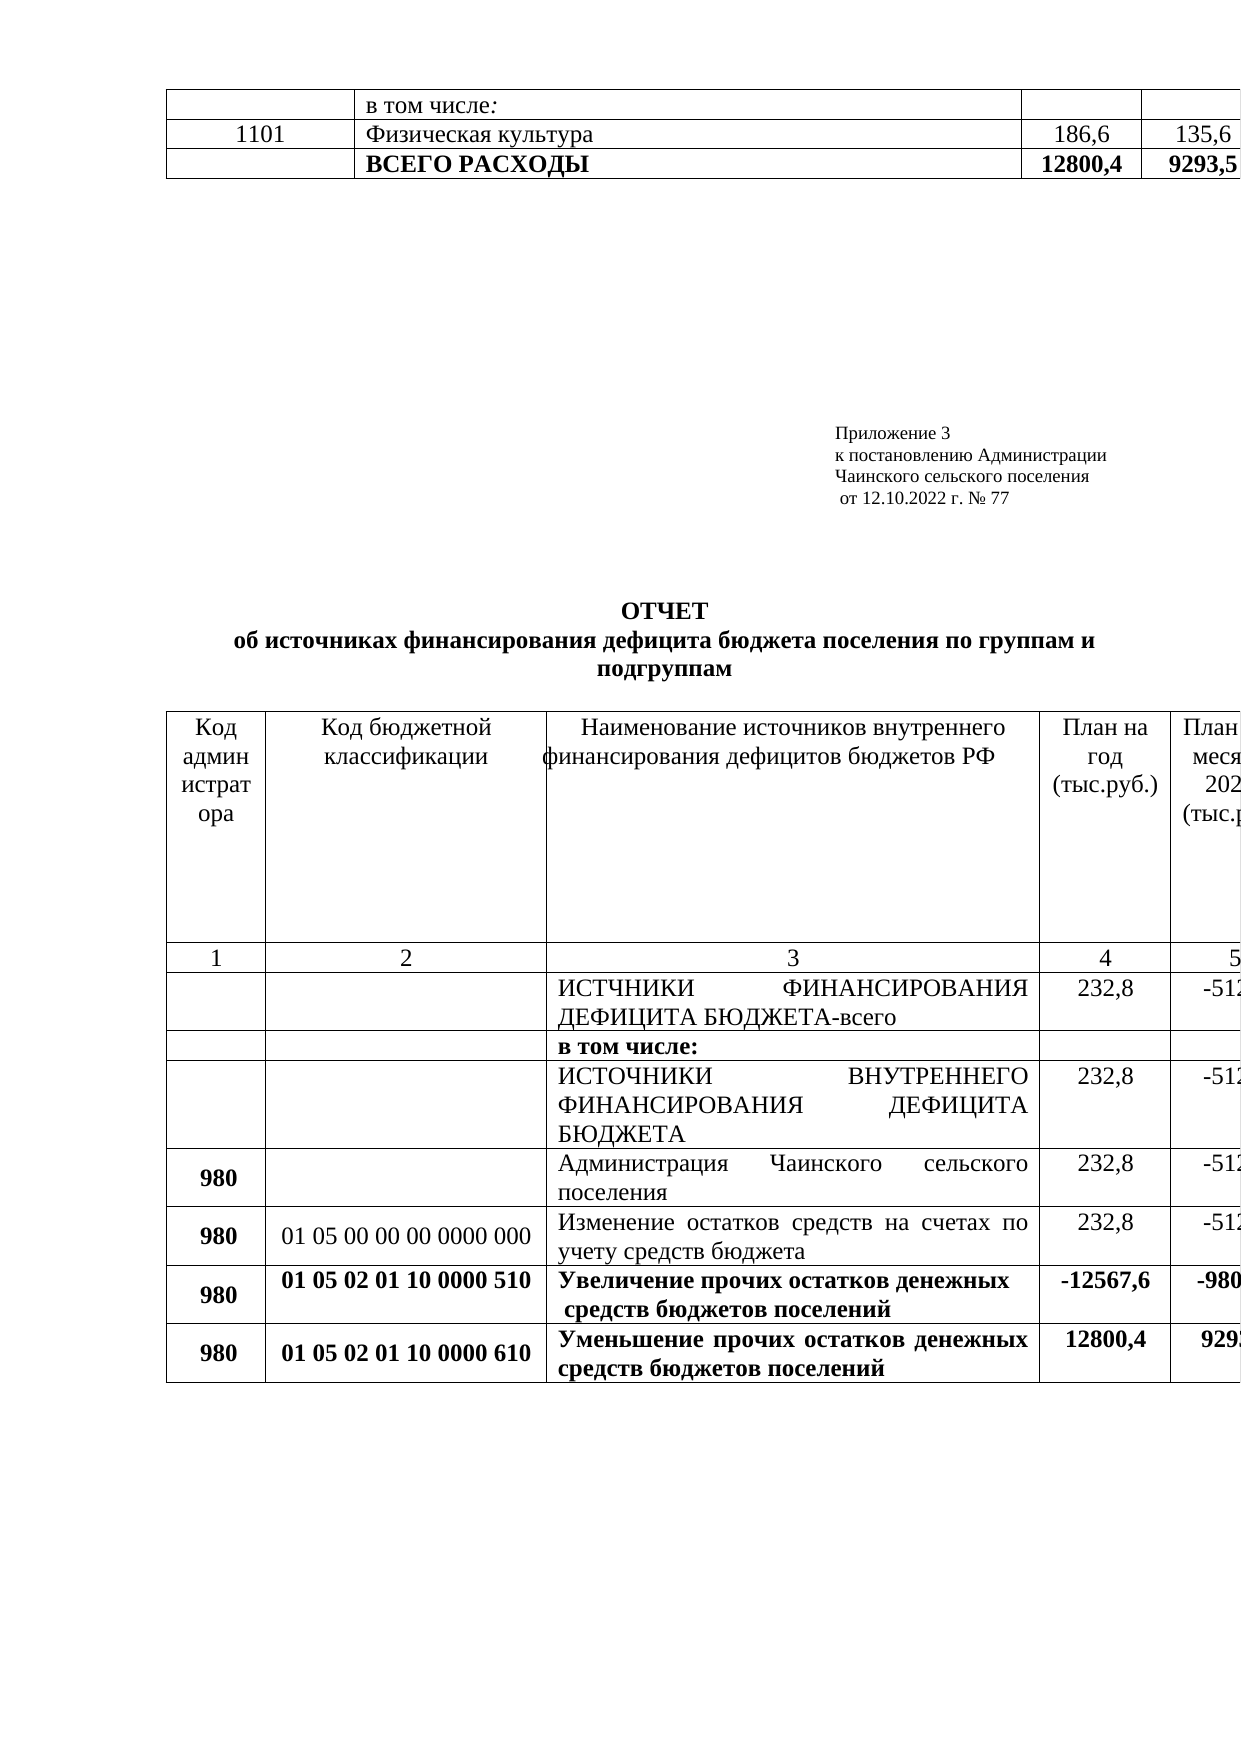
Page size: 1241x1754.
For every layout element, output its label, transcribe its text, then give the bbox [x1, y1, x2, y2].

table_cell -12567,6 [1040, 1266, 1170, 1323]
table_cell 2 [266, 943, 546, 972]
table_cell Физическая культура [355, 120, 1021, 148]
table_cell 01 05 00 00 00 0000 000 [266, 1207, 546, 1264]
table_cell 01 05 02 01 10 0000 510 [266, 1266, 546, 1323]
table_cell [1142, 90, 1240, 118]
table_cell 135,6 [1142, 120, 1240, 148]
table_header Код администратора [167, 712, 265, 942]
table_cell [266, 1149, 546, 1206]
table_cell 980 [167, 1149, 265, 1206]
table_cell Администрация Чаинского сельского поселения [547, 1149, 1039, 1206]
table_cell [167, 90, 354, 118]
table_cell 12800,4 [1040, 1324, 1170, 1382]
table_cell 5 [1171, 943, 1240, 972]
table_cell ИСТОЧНИКИ ВНУТРЕННЕГО ФИНАНСИРОВАНИЯ ДЕФИЦИТА БЮДЖЕТА [547, 1061, 1039, 1147]
table_cell 1 [167, 943, 265, 972]
table_cell Увеличение прочих остатков денежных средств бюджетов поселений [547, 1266, 1039, 1323]
table_header План на 9 месяцев 2022г (тыс.руб.) [1171, 712, 1240, 942]
text об источниках финансирования дефицита бюджета поселения по группам и подгруппам [177, 625, 1152, 682]
table_cell [1022, 90, 1141, 118]
table_cell 980 [167, 1207, 265, 1264]
table_cell -512,7 [1171, 1061, 1240, 1147]
table_cell 12800,4 [1022, 149, 1141, 178]
table_cell 980 [167, 1324, 265, 1382]
table_cell [1171, 1031, 1240, 1060]
table_cell ВСЕГО РАСХОДЫ [355, 149, 1021, 178]
table_cell [167, 149, 354, 178]
table_header План на год (тыс.руб.) [1040, 712, 1170, 942]
table_cell -9806,2 [1171, 1266, 1240, 1323]
table_cell 4 [1040, 943, 1170, 972]
table_cell 232,8 [1040, 1061, 1170, 1147]
table_cell 01 05 02 01 10 0000 610 [266, 1324, 546, 1382]
table_cell 9293,5 [1142, 149, 1240, 178]
table_cell [266, 1061, 546, 1147]
table_cell [167, 973, 265, 1030]
table_cell [266, 1031, 546, 1060]
table_header Наименование источников внутреннего финансирования дефицитов бюджетов РФ [547, 712, 1039, 942]
table_cell 9293,5 [1171, 1324, 1240, 1382]
table_cell 980 [167, 1266, 265, 1323]
table_header Приложение 3 к постановлению Администрации Чаинского сельского поселения от 12.10.2022 г. № 77 [824, 422, 1133, 539]
table_cell 1101 [167, 120, 354, 148]
table_cell [167, 1031, 265, 1060]
table_cell -512,7 [1171, 973, 1240, 1030]
table_cell ИСТЧНИКИ ФИНАНСИРОВАНИЯ ДЕФИЦИТА БЮДЖЕТА-всего [547, 973, 1039, 1030]
table_cell 232,8 [1040, 973, 1170, 1030]
table_cell 232,8 [1040, 1207, 1170, 1264]
table_cell [266, 973, 546, 1030]
table_cell 232,8 [1040, 1149, 1170, 1206]
table_cell в том числе: [547, 1031, 1039, 1060]
table_header Код бюджетной классификации [266, 712, 546, 942]
text ОТЧЕТ [177, 596, 1152, 625]
table_cell -512,7 [1171, 1207, 1240, 1264]
table_cell -512,7 [1171, 1149, 1240, 1206]
table_cell [167, 1061, 265, 1147]
table_cell Изменение остатков средств на счетах по учету средств бюджета [547, 1207, 1039, 1264]
table_cell Уменьшение прочих остатков денежных средств бюджетов поселений [547, 1324, 1039, 1382]
table_cell [1040, 1031, 1170, 1060]
table_cell 3 [547, 943, 1039, 972]
table_cell 186,6 [1022, 120, 1141, 148]
table_cell в том числе: [355, 90, 1021, 118]
